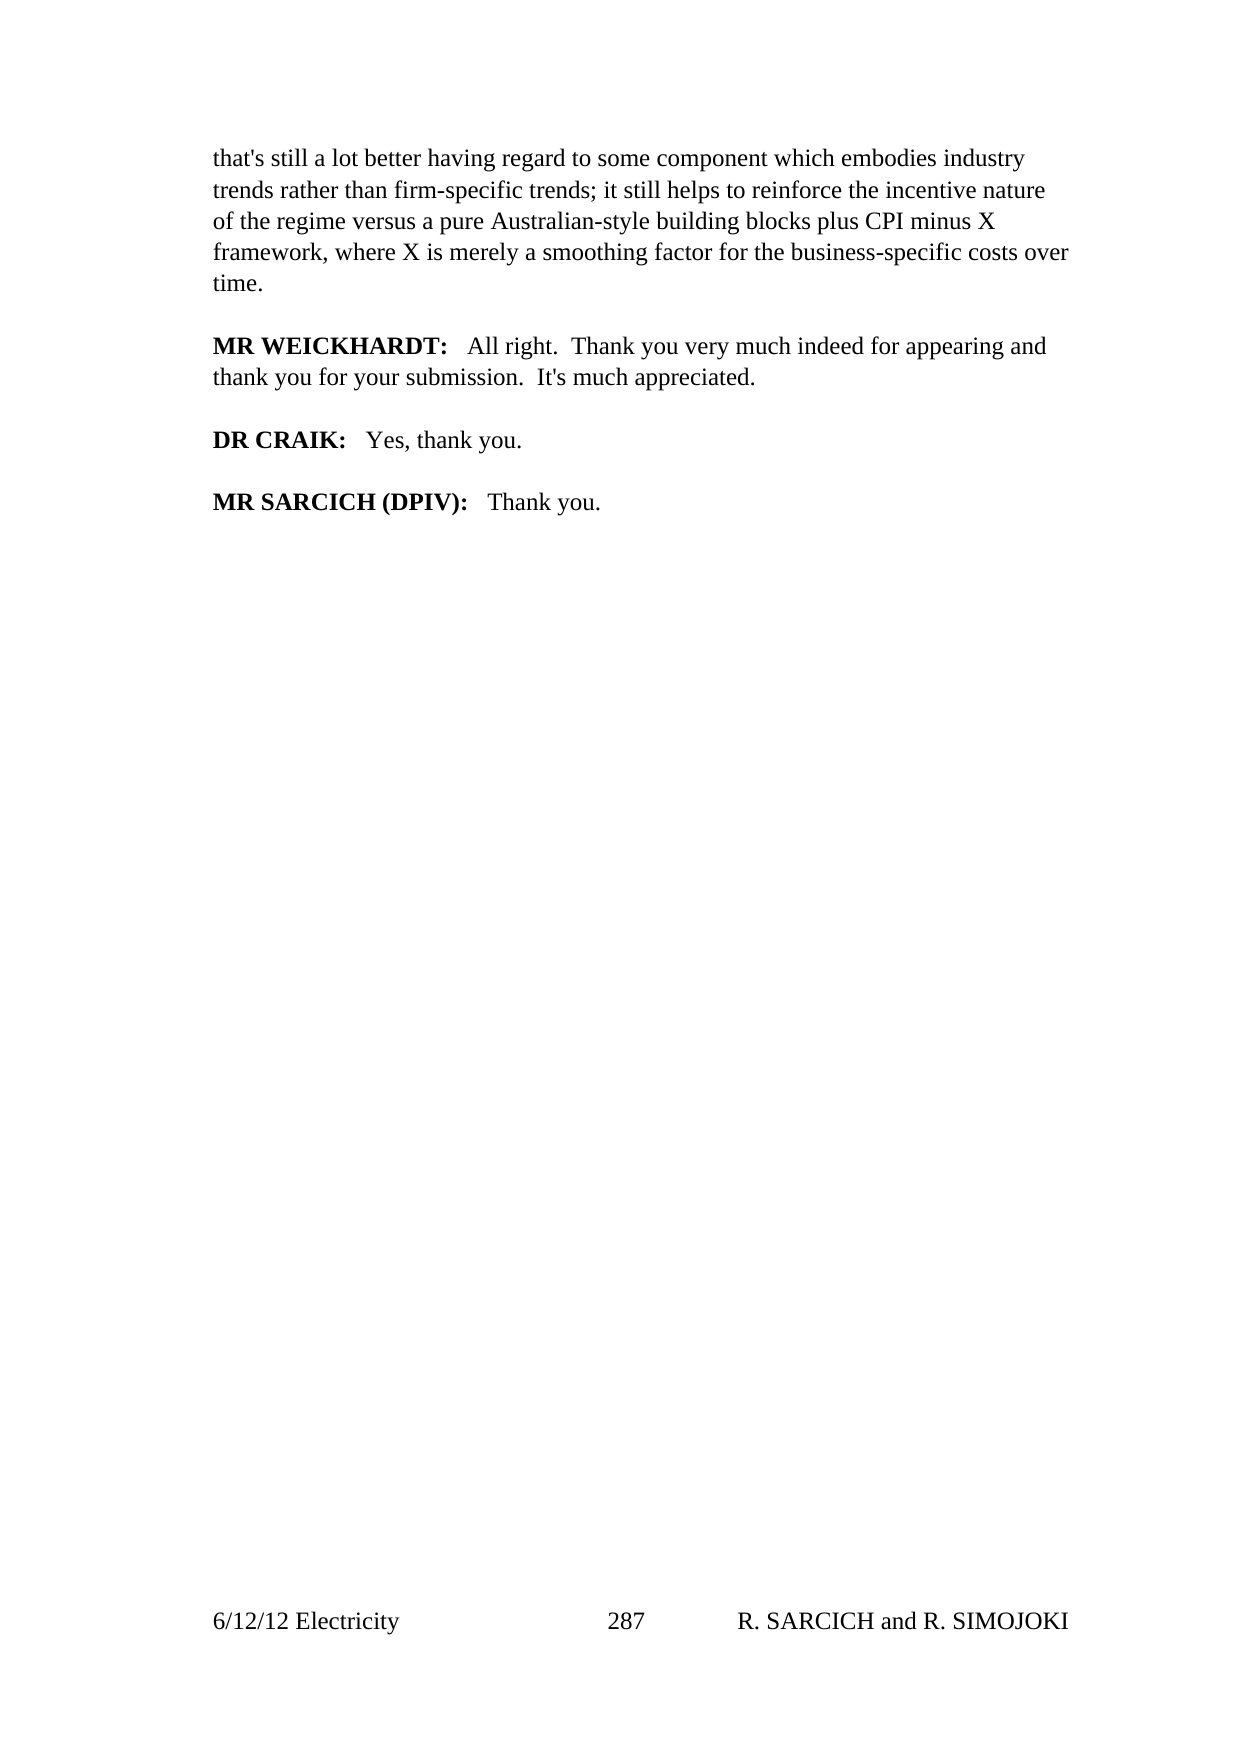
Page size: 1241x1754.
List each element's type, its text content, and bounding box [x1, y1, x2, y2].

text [213, 142, 1069, 298]
text MR SARCICH (DPIV): Thank you. [213, 486, 1069, 517]
text DR CRAIK: Yes, thank you. [213, 423, 1069, 454]
text MR WEICKHARDT: All right. Thank you very much indeed for appearing and thank you for your submission. It's much appreciated. [213, 329, 1069, 392]
